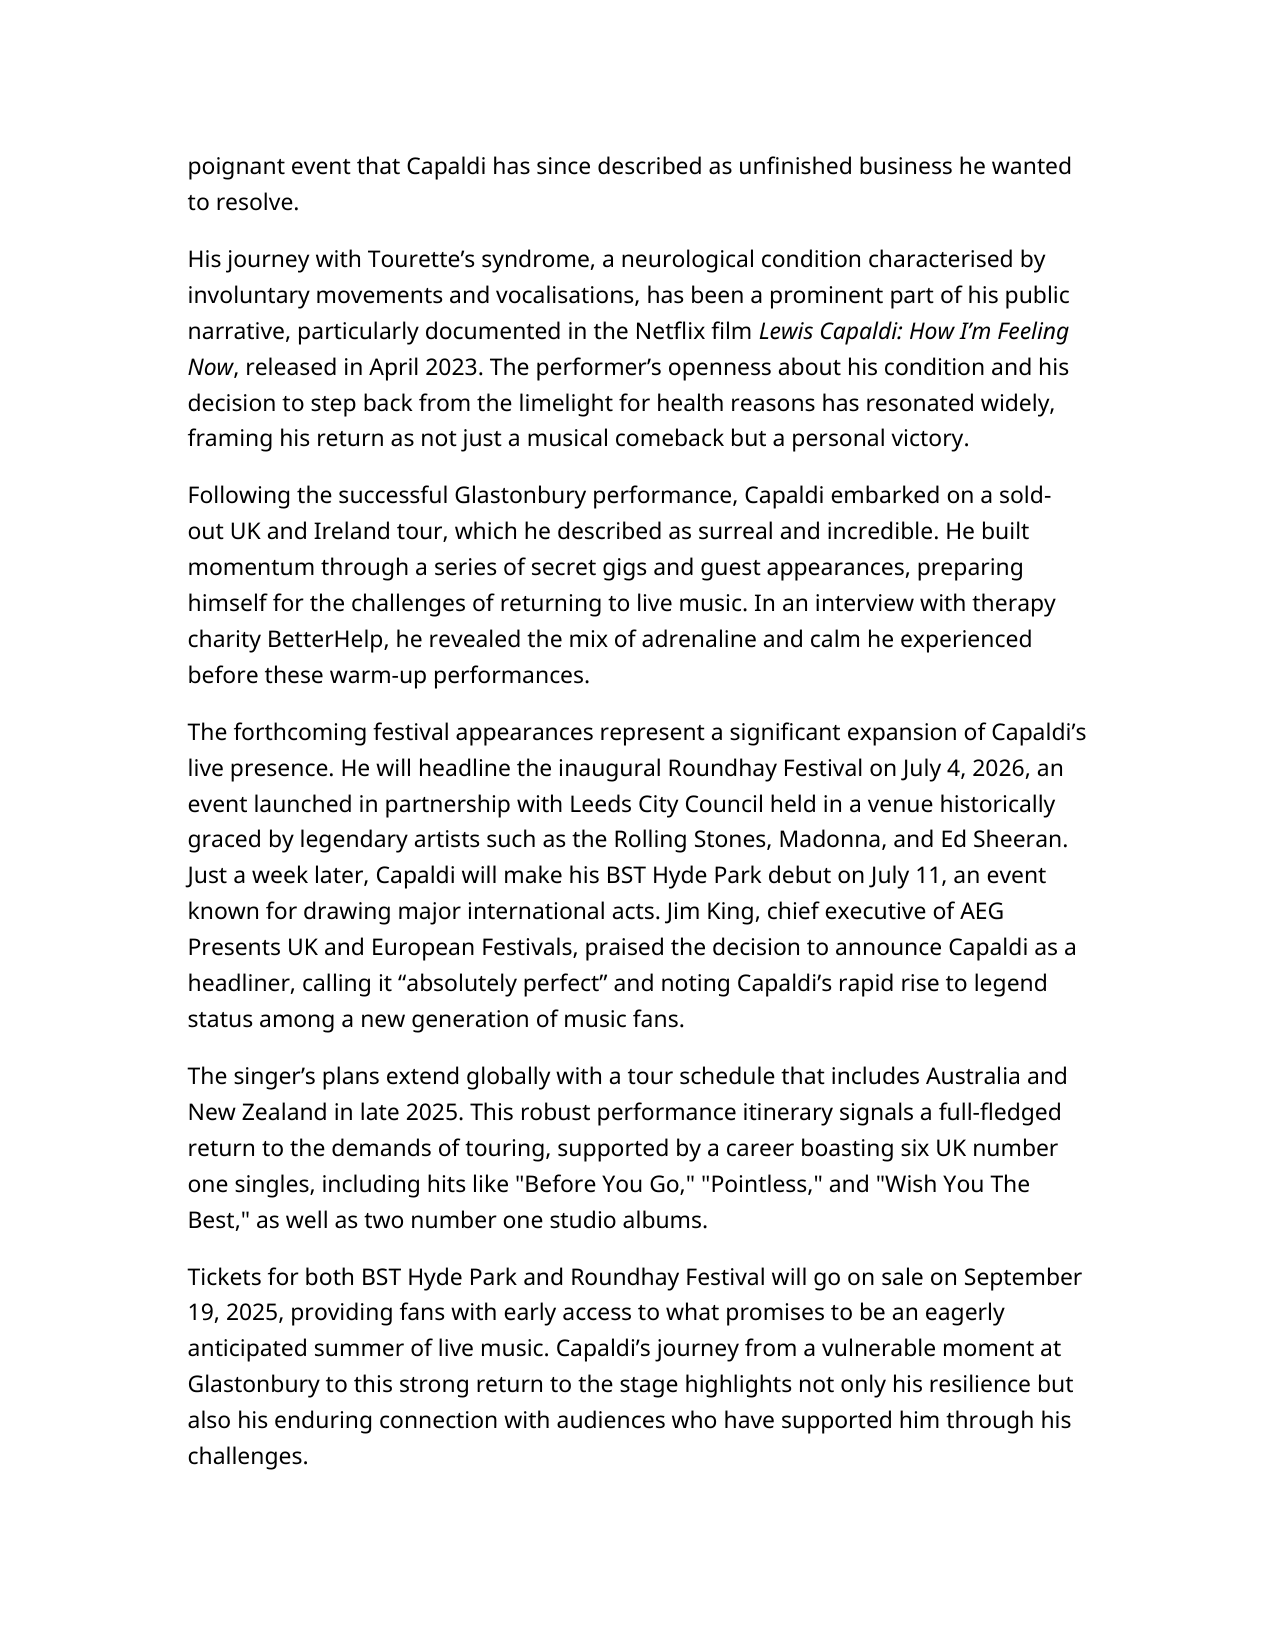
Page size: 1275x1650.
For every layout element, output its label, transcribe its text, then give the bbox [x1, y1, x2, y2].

text Following the successful Glastonbury performance, Capaldi embarked on a sold-out UK and Ireland tour, which he described as surreal and incredible. He built momentum through a series of secret gigs and guest appearances, preparing himself for the challenges of returning to live music. In an interview with therapy charity BetterHelp, he revealed the mix of adrenaline and calm he experienced before these warm-up performances. [187, 479, 1087, 690]
text Tickets for both BST Hyde Park and Roundhay Festival will go on sale on September 19, 2025, providing fans with early access to what promises to be an eagerly anticipated summer of live music. Capaldi’s journey from a vulnerable moment at Glastonbury to this strong return to the stage highlights not only his resilience but also his enduring connection with audiences who have supported him through his challenges. [187, 1260, 1087, 1471]
text His journey with Tourette’s syndrome, a neurological condition characterised by involuntary movements and vocalisations, has been a prominent part of his public narrative, particularly documented in the Netflix film Lewis Capaldi: How I’m Feeling Now, released in April 2023. The performer’s openness about his condition and his decision to step back from the limelight for health reasons has resonated widely, framing his return as not just a musical comeback but a personal victory. [187, 243, 1087, 454]
text The singer’s plans extend globally with a tour schedule that includes Australia and New Zealand in late 2025. This robust performance itinerary signals a full-fledged return to the demands of touring, supported by a career boasting six UK number one singles, including hits like "Before You Go," "Pointless," and "Wish You The Best," as well as two number one studio albums. [187, 1060, 1087, 1235]
text The forthcoming festival appearances represent a significant expansion of Capaldi’s live presence. He will headline the inaugural Roundhay Festival on July 4, 2026, an event launched in partnership with Leeds City Council held in a venue historically graced by legendary artists such as the Rolling Stones, Madonna, and Ed Sheeran. Just a week later, Capaldi will make his BST Hyde Park debut on July 11, an event known for drawing major international acts. Jim King, chief executive of AEG Presents UK and European Festivals, praised the decision to announce Capaldi as a headliner, calling it “absolutely perfect” and noting Capaldi’s rapid rise to legend status among a new generation of music fans. [187, 716, 1087, 1034]
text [187, 150, 1087, 217]
